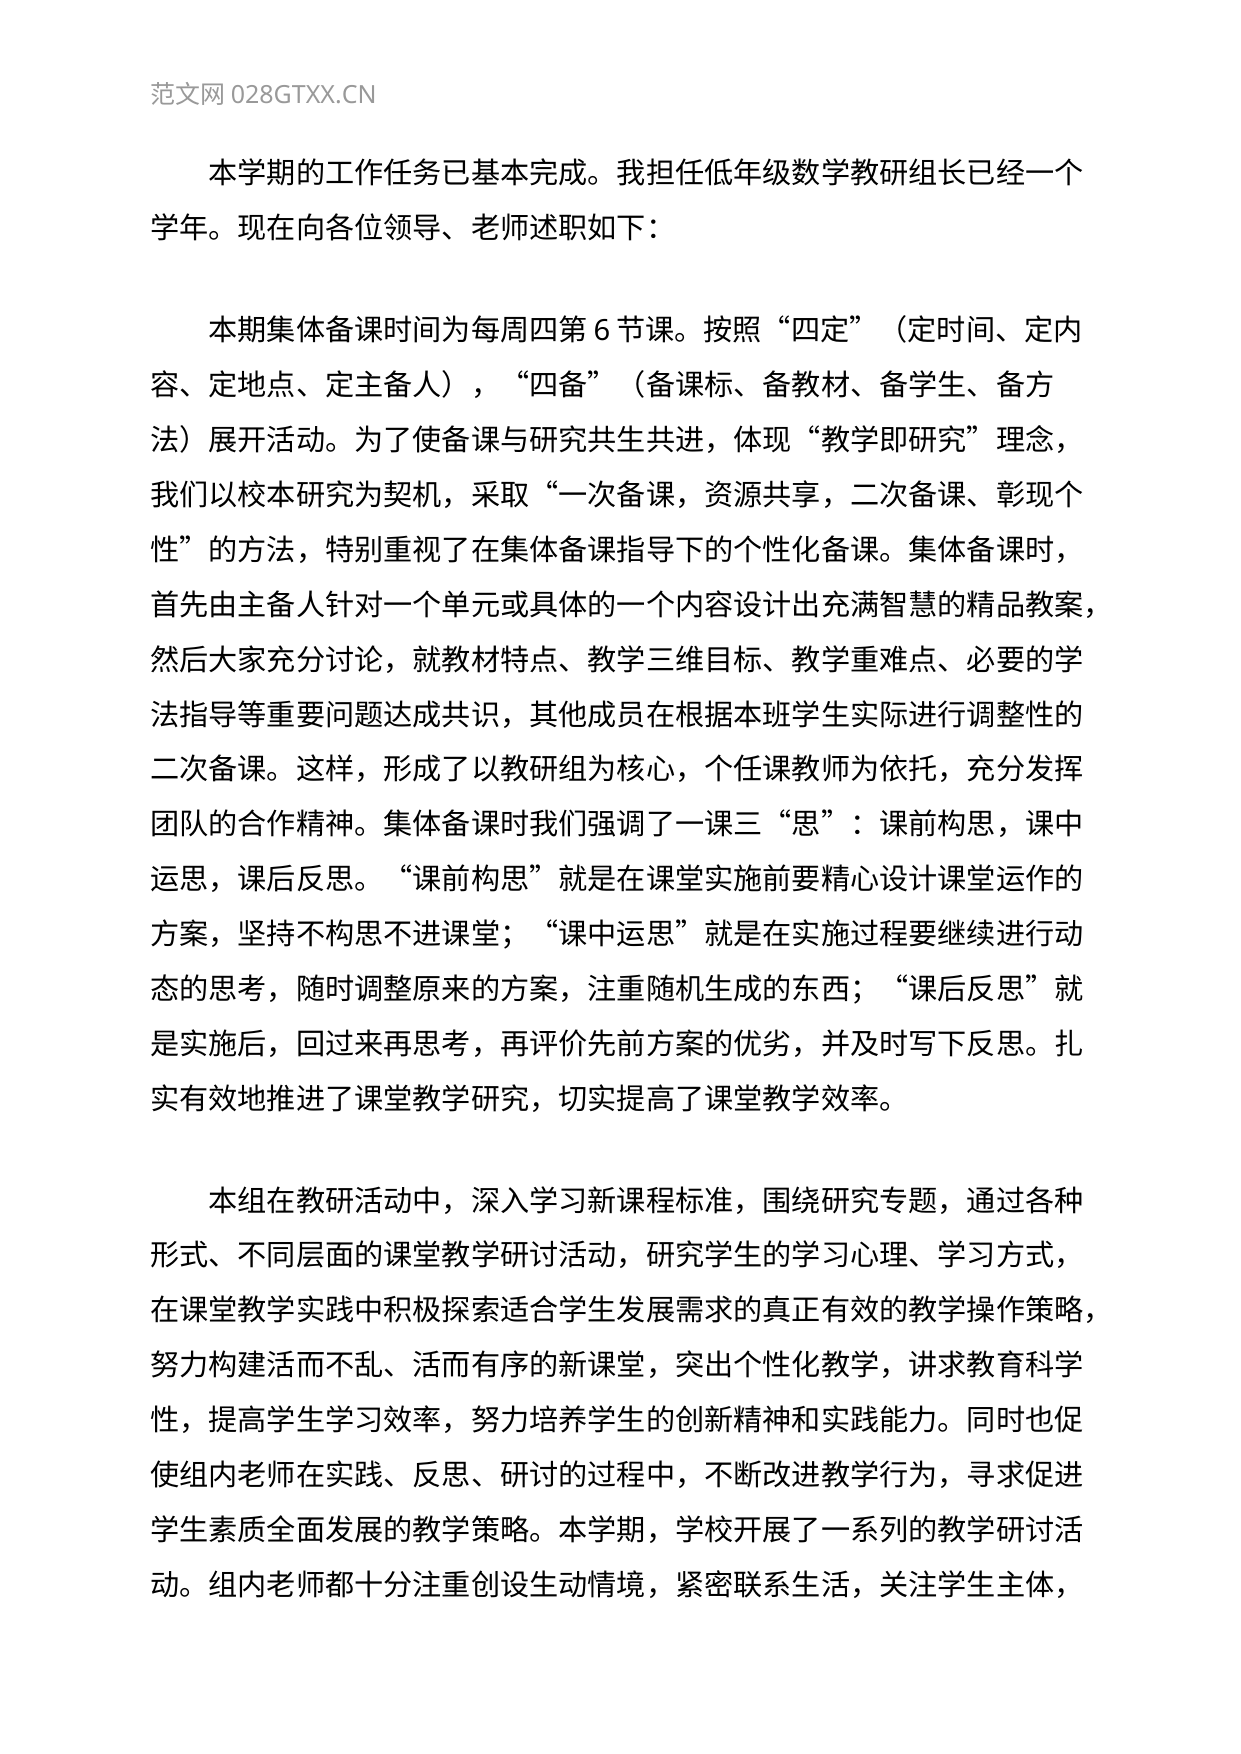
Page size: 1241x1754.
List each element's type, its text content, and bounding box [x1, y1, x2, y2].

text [150, 1177, 1090, 1604]
text 本期集体备课时间为每周四第6节课。按照“四定”（定时间、定内容、定地点、定主备人），“四备”（备课标、备教材、备学生、备方法）展开活动。为了使备课与研究共生共进，体现“教学即研究”理念，我们以校本研究为契机，采取“一次备课，资源共享，二次备课、彰现个性”的方法，特别重视了在集体备课指导下的个性化备课。集体备课时，首先由主备人针对一个单元或具体的一个内容设计出充满智慧的精品教案，然后大家充分讨论，就教材特点、教学三维目标、教学重难点、必要的学法指导等重要问题达成共识，其他成员在根据本班学生实际进行调整性的二次备课。这样，形成了以教研组为核心，个任课教师为依托，充分发挥团队的合作精神。集体备课时我们强调了一课三“思”：课前构思，课中运思，课后反思。“课前构思”就是在课堂实施前要精心设计课堂运作的方案，坚持不构思不进课堂；“课中运思”就是在实施过程要继续进行动态的思考，随时调整原来的方案，注重随机生成的东西；“课后反思”就是实施后，回过来再思考，再评价先前方案的优劣，并及时写下反思。扎实有效地推进了课堂教学研究，切实提高了课堂教学效率。 [150, 307, 1090, 1118]
text 本学期的工作任务已基本完成。我担任低年级数学教研组长已经一个学年。现在向各位领导、老师述职如下： [150, 150, 1090, 247]
